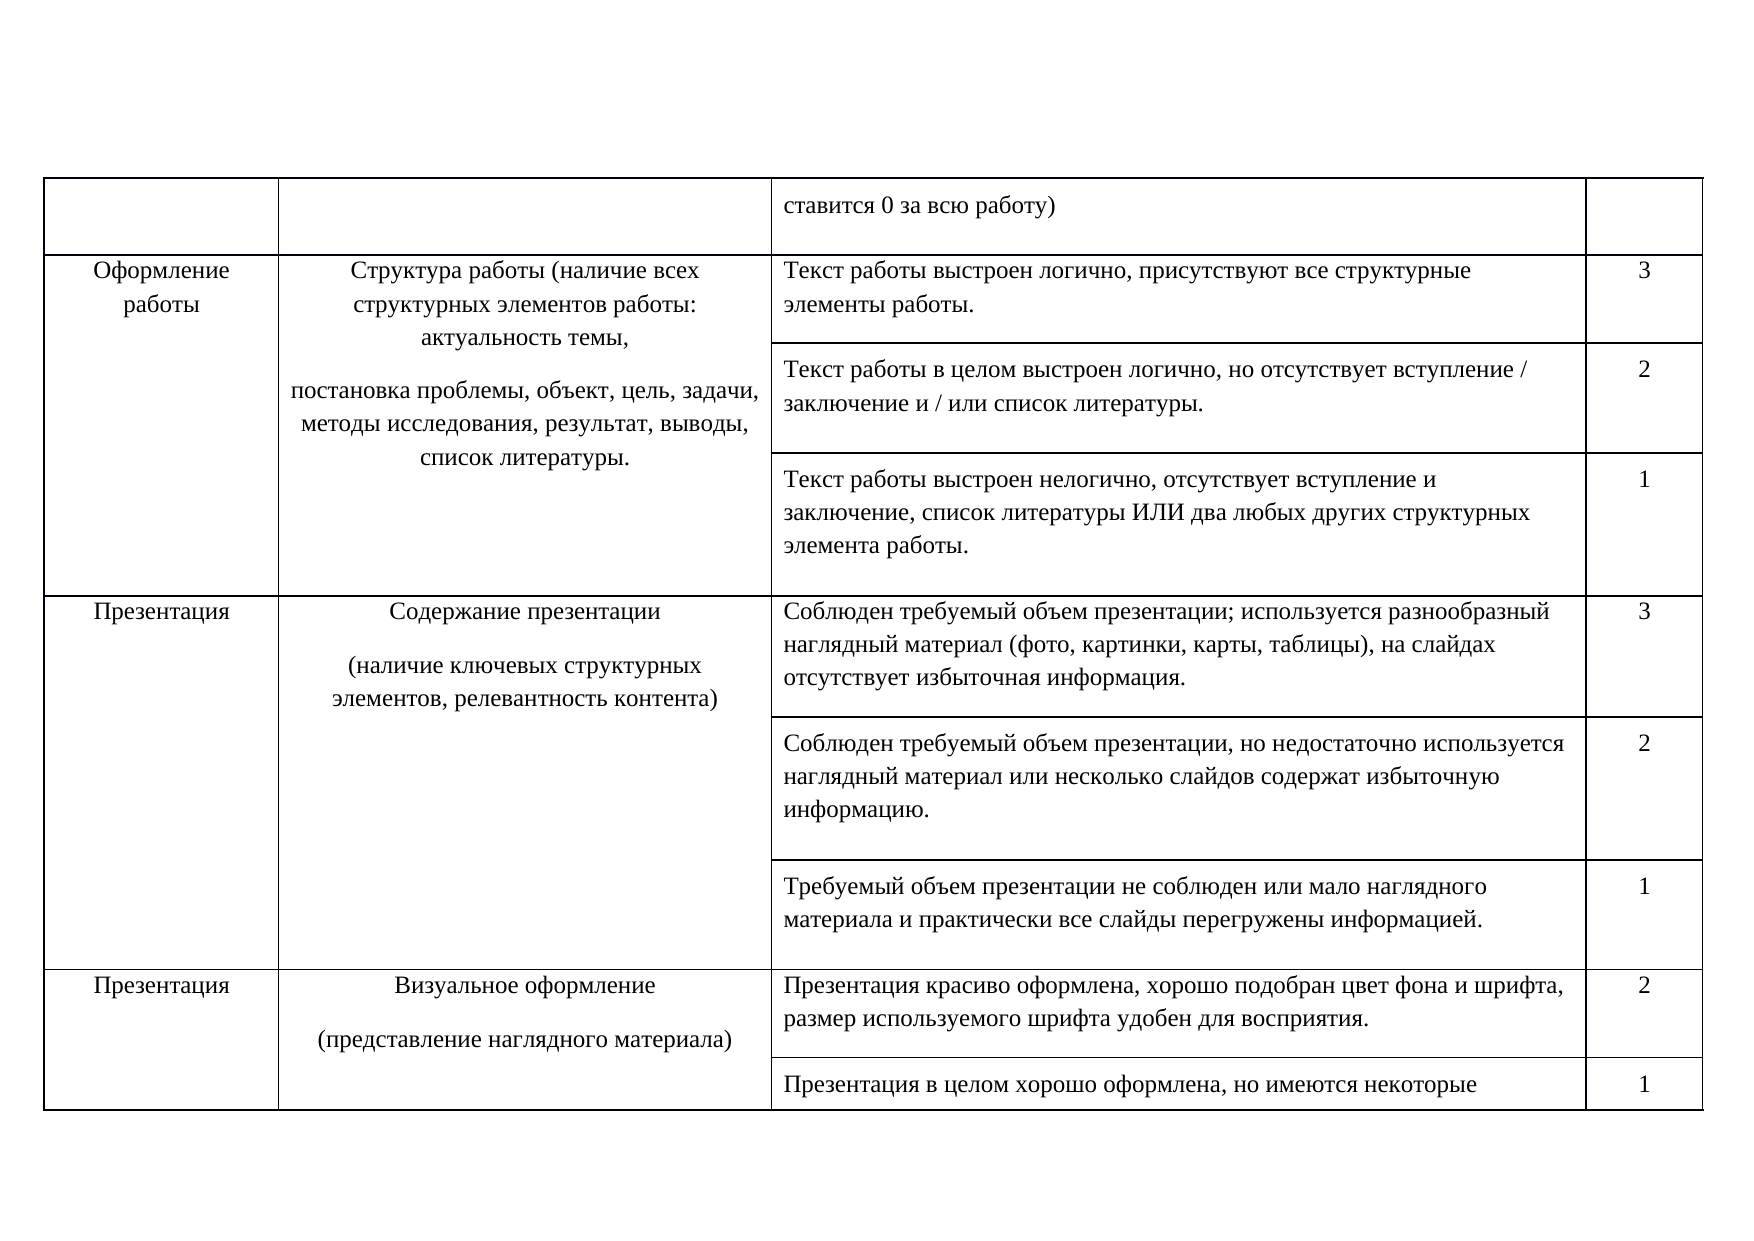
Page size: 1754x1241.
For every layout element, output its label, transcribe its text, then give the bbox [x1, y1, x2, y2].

table_cell 1 [1587, 861, 1702, 969]
table_cell 1 [1587, 454, 1702, 595]
table_cell 2 [1587, 718, 1702, 859]
table_cell Текст работы выстроен нелогично, отсутствует вступление и заключение, список литературы ИЛИ два любых других структурных элемента работы. [772, 454, 1585, 595]
table_cell 0 [1587, 179, 1702, 254]
table_cell Текст работы выстроен логично, присутствуют все структурные элементы работы. [772, 256, 1585, 342]
table_cell Визуальное оформление (представление наглядного материала) [279, 970, 771, 1109]
table_cell Соблюден требуемый объем презентации, но недостаточно используется наглядный материал или несколько слайдов содержат избыточную информацию. [772, 718, 1585, 859]
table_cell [772, 1058, 1585, 1109]
table_cell Соблюден требуемый объем презентации; используется разнообразный наглядный материал (фото, картинки, карты, таблицы), на слайдах отсутствует избыточная информация. [772, 597, 1585, 716]
table_cell 1 [1587, 1058, 1702, 1109]
table_cell Презентация [45, 970, 278, 1109]
table_cell Содержание презентации (наличие ключевых структурных элементов, релевантность контента) [279, 597, 771, 969]
table_cell Презентация красиво оформлена, хорошо подобран цвет фона и шрифта, размер используемого шрифта удобен для восприятия. [772, 970, 1585, 1057]
table_cell 3 [1587, 597, 1702, 716]
table_cell 2 [1587, 970, 1702, 1057]
table_cell Оформление работы [45, 256, 278, 595]
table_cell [772, 179, 1585, 254]
table_cell Требуемый объем презентации не соблюден или мало наглядного материала и практически все слайды перегружены информацией. [772, 861, 1585, 969]
table_cell Текст работы в целом выстроен логично, но отсутствует вступление / заключение и / или список литературы. [772, 344, 1585, 452]
table_cell 3 [1587, 256, 1702, 342]
table_cell Структура работы (наличие всех структурных элементов работы: актуальность темы, постановка проблемы, объект, цель, задачи, методы исследования, результат, выводы, список литературы. [279, 256, 771, 595]
table_cell 2 [1587, 344, 1702, 452]
table_cell Презентация [45, 597, 278, 969]
